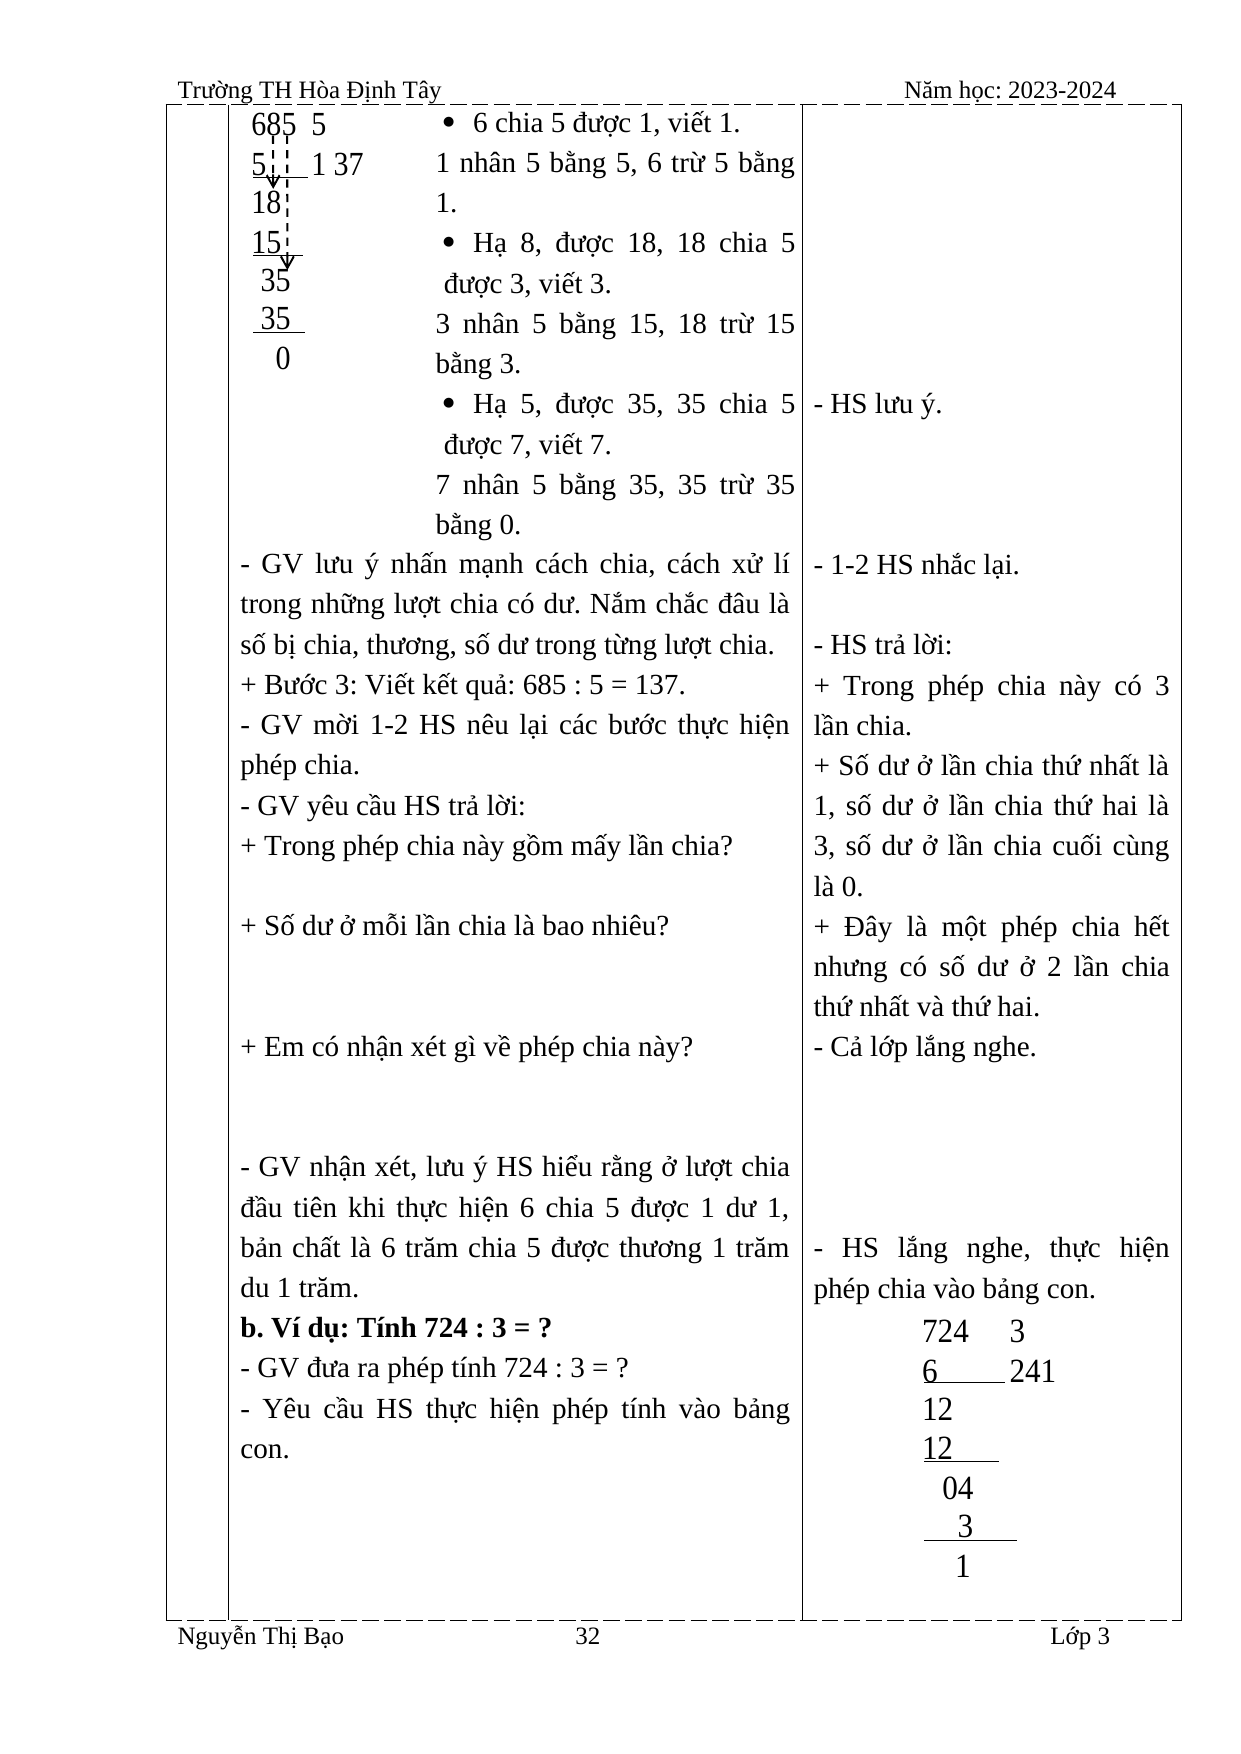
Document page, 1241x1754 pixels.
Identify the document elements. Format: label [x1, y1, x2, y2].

table_cell [803, 104, 1181, 1620]
table_cell [229, 104, 802, 1620]
table_cell [167, 104, 228, 1620]
